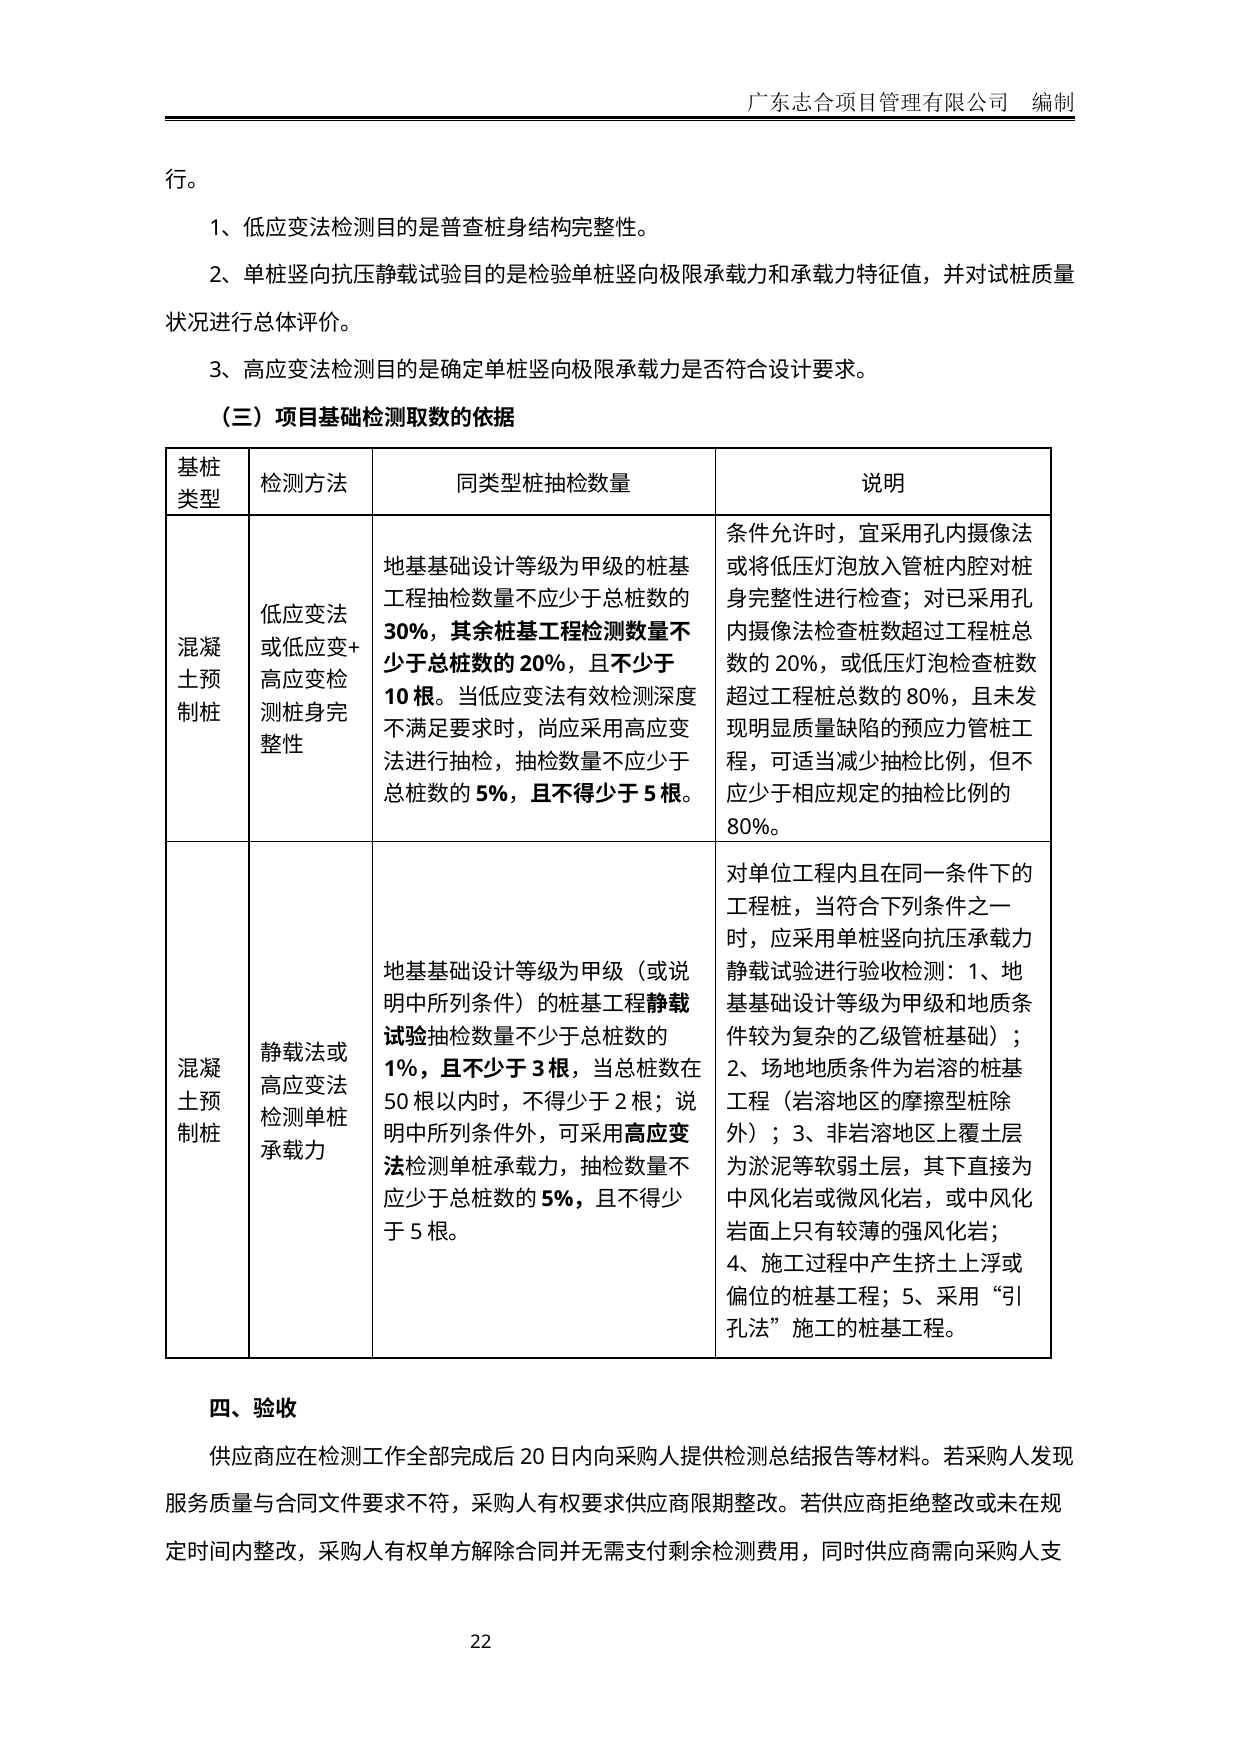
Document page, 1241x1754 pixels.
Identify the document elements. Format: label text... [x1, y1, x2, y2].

table_cell 混凝土预制桩 [167, 516, 248, 841]
table_cell 混凝土预制桩 [167, 842, 248, 1357]
table_header 同类型桩抽检数量 [373, 449, 715, 514]
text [165, 162, 1075, 194]
table_header 说明 [716, 449, 1050, 514]
table_header 基桩类型 [167, 449, 248, 514]
table_cell 地基基础设计等级为甲级（或说明中所列条件）的桩基工程静载试验抽检数量不少于总桩数的1％，且不少于3根，当总桩数在50根以内时，不得少于2根；说明中所列条件外，可采用高应变法检测单桩承载力，抽检数量不应少于总桩数的5%，且不得少于5根。 [373, 842, 715, 1357]
table_header 检测方法 [250, 449, 372, 514]
text 1、低应变法检测目的是普查桩身结构完整性。 [165, 209, 1075, 241]
table_cell 静载法或高应变法检测单桩承载力 [250, 842, 372, 1357]
table_cell 低应变法或低应变+高应变检测桩身完整性 [250, 516, 372, 841]
table_cell 条件允许时，宜采用孔内摄像法或将低压灯泡放入管桩内腔对桩身完整性进行检查；对已采用孔内摄像法检查桩数超过工程桩总数的20%，或低压灯泡检查桩数超过工程桩总数的80%，且未发现明显质量缺陷的预应力管桩工程，可适当减少抽检比例，但不应少于相应规定的抽检比例的80%。 [716, 516, 1050, 841]
text 2、单桩竖向抗压静载试验目的是检验单桩竖向极限承载力和承载力特征值，并对试桩质量状况进行总体评价。 [165, 257, 1075, 336]
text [165, 1439, 1075, 1566]
table_cell 地基基础设计等级为甲级的桩基工程抽检数量不应少于总桩数的30%，其余桩基工程检测数量不少于总桩数的20％，且不少于10根。当低应变法有效检测深度不满足要求时，尚应采用高应变法进行抽检，抽检数量不应少于总桩数的5%，且不得少于5根。 [373, 516, 715, 841]
text 四、验收 [165, 1391, 1075, 1423]
text （三）项目基础检测取数的依据 [165, 400, 1075, 431]
table_cell 对单位工程内且在同一条件下的工程桩，当符合下列条件之一时，应采用单桩竖向抗压承载力静载试验进行验收检测：1、地基基础设计等级为甲级和地质条件较为复杂的乙级管桩基础）；2、场地地质条件为岩溶的桩基工程（岩溶地区的摩擦型桩除外）；3、非岩溶地区上覆土层为淤泥等软弱土层，其下直接为中风化岩或微风化岩，或中风化岩面上只有较薄的强风化岩；4、施工过程中产生挤土上浮或偏位的桩基工程；5、采用“引孔法”施工的桩基工程。 [716, 842, 1050, 1357]
text 3、高应变法检测目的是确定单桩竖向极限承载力是否符合设计要求。 [165, 352, 1075, 384]
